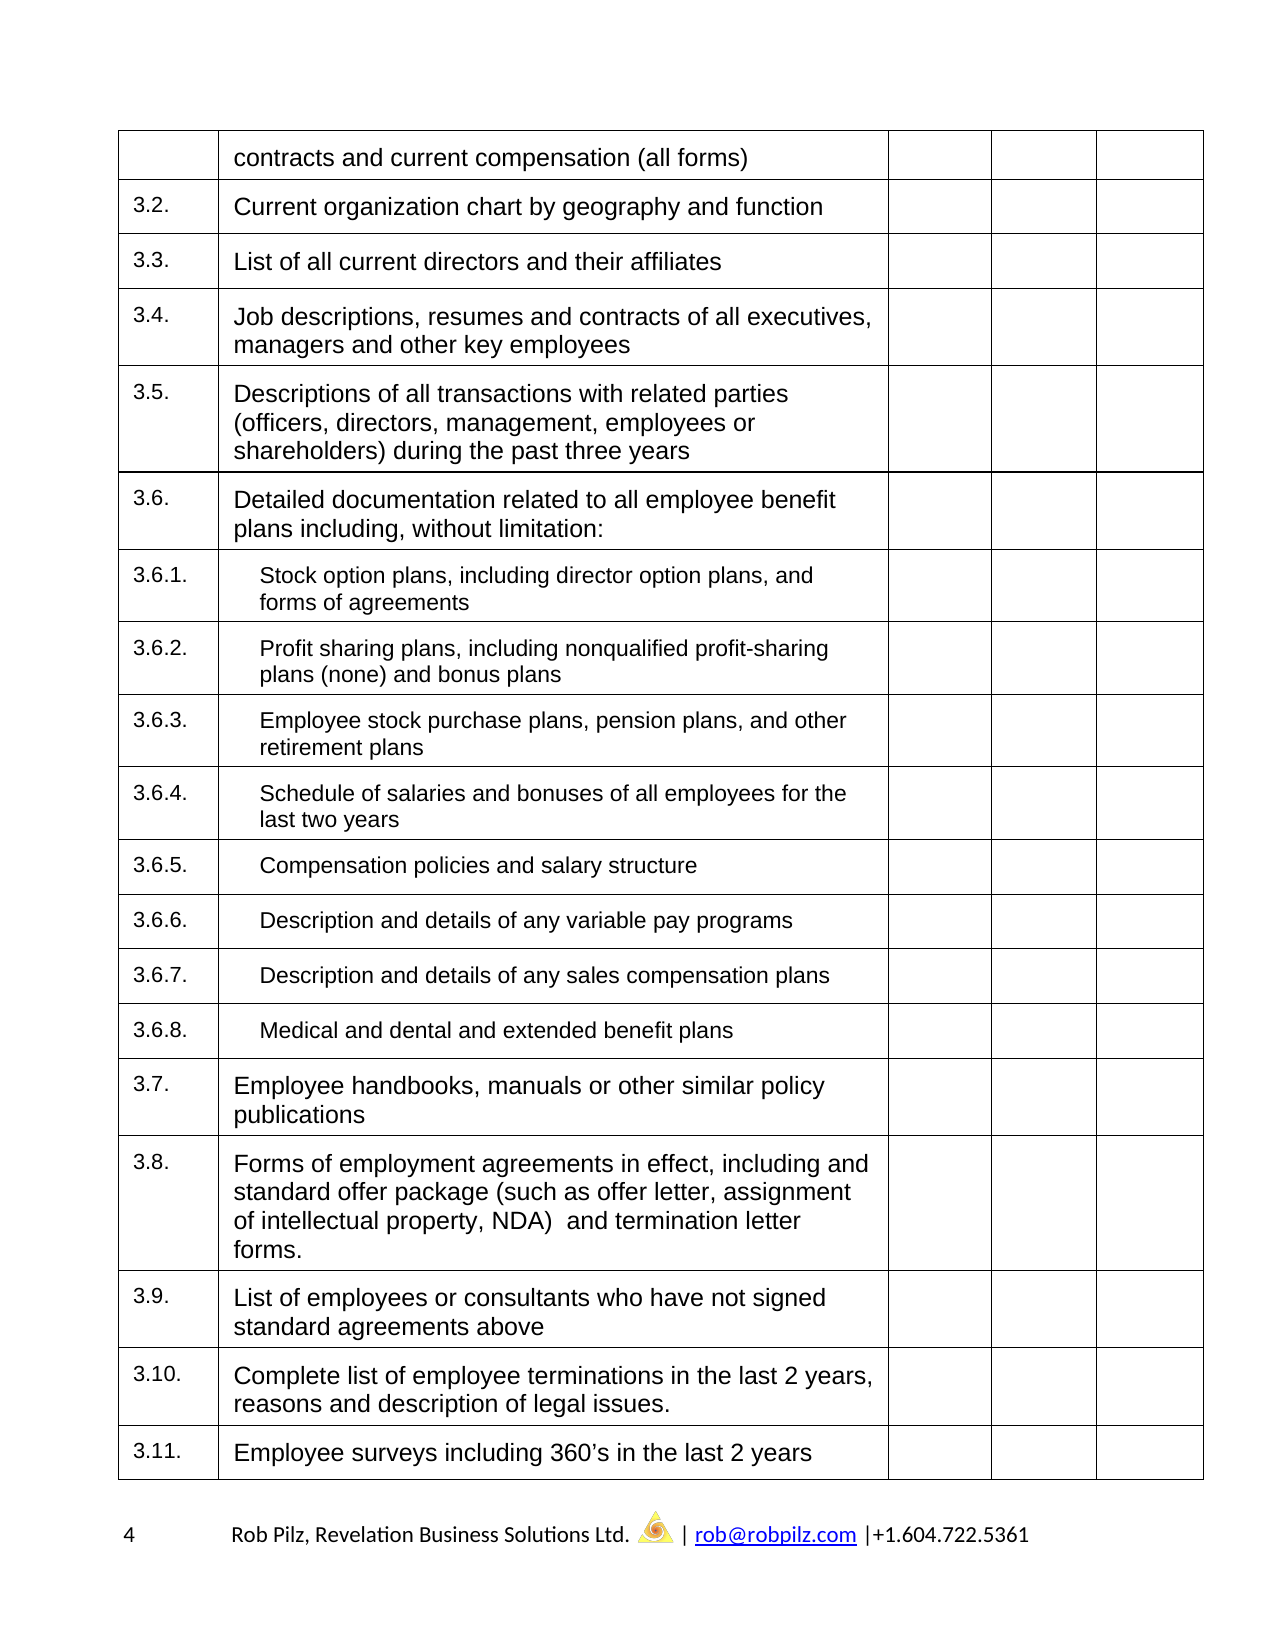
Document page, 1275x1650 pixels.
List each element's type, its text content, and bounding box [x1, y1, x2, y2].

table_cell Detailed documentation related to all employee benefit plans including, without limitation: [219, 473, 888, 549]
table_cell [1097, 895, 1203, 948]
table_cell Profit sharing plans, including nonqualified profit-sharing plans (none) and bonus plans [219, 622, 888, 694]
table_cell List of all current directors and their affiliates [219, 234, 888, 288]
table_cell [119, 1271, 218, 1347]
table_cell [889, 695, 991, 766]
table_cell Descriptions of all transactions with related parties (officers, directors, management, employees or shareholders) during the past three years [219, 366, 888, 471]
table_cell [1097, 1136, 1203, 1270]
table_cell [889, 289, 991, 365]
table_cell [1097, 1426, 1203, 1479]
table_cell [119, 1426, 218, 1479]
table_cell [119, 949, 218, 1003]
table_cell Employee stock purchase plans, pension plans, and other retirement plans [219, 695, 888, 766]
table_cell [889, 366, 991, 471]
table_cell [992, 622, 1096, 694]
table_cell [992, 550, 1096, 621]
table_cell [992, 1426, 1096, 1479]
table_cell [992, 695, 1096, 766]
table_cell [119, 131, 218, 178]
table_cell [119, 550, 218, 621]
table_cell [889, 622, 991, 694]
table_cell [992, 1136, 1096, 1270]
table_cell [119, 180, 218, 233]
table_cell [992, 840, 1096, 893]
table_cell [889, 1059, 991, 1135]
table_cell [992, 180, 1096, 233]
table_cell [119, 1136, 218, 1270]
table_cell Schedule of salaries and bonuses of all employees for the last two years [219, 767, 888, 839]
table_cell Medical and dental and extended benefit plans [219, 1004, 888, 1058]
table_cell [992, 366, 1096, 471]
table_cell [119, 473, 218, 549]
table_cell [889, 234, 991, 288]
table_cell [889, 1426, 991, 1479]
table_cell Stock option plans, including director option plans, and forms of agreements [219, 550, 888, 621]
table_cell [889, 1348, 991, 1424]
table_cell [1097, 473, 1203, 549]
table_cell [992, 1348, 1096, 1424]
table_cell [992, 895, 1096, 948]
table_cell Complete list of employee terminations in the last 2 years, reasons and description of legal issues. [219, 1348, 888, 1424]
table_cell [1097, 131, 1203, 178]
table_cell [1097, 366, 1203, 471]
table_cell Employee surveys including 360’s in the last 2 years [219, 1426, 888, 1479]
table_cell [1097, 695, 1203, 766]
table_cell [119, 622, 218, 694]
table_cell [992, 767, 1096, 839]
table_cell [889, 1271, 991, 1347]
picture [637, 1511, 674, 1543]
table_cell [1097, 767, 1203, 839]
table_cell [889, 949, 991, 1003]
table_cell Description and details of any variable pay programs [219, 895, 888, 948]
table_cell [1097, 289, 1203, 365]
table_cell [889, 131, 991, 178]
table_cell [119, 289, 218, 365]
table_cell [992, 234, 1096, 288]
table_cell [119, 1348, 218, 1424]
table_cell [889, 840, 991, 893]
table_cell Forms of employment agreements in effect, including and standard offer package (such as offer letter, assignment of intellectual property, NDA) and termination letter forms. [219, 1136, 888, 1270]
table_cell [119, 234, 218, 288]
table_cell [1097, 840, 1203, 893]
table_cell [889, 1136, 991, 1270]
table_cell Compensation policies and salary structure [219, 840, 888, 893]
table_cell [119, 695, 218, 766]
table_cell [992, 1271, 1096, 1347]
table_cell [889, 895, 991, 948]
table_cell [889, 767, 991, 839]
table_cell [889, 180, 991, 233]
table_cell [889, 473, 991, 549]
table_cell [1097, 180, 1203, 233]
table_cell Job descriptions, resumes and contracts of all executives, managers and other key employees [219, 289, 888, 365]
table_cell [119, 767, 218, 839]
table_cell [992, 1004, 1096, 1058]
table_cell [992, 473, 1096, 549]
table_cell [992, 289, 1096, 365]
table_cell [1097, 1004, 1203, 1058]
table_cell [992, 949, 1096, 1003]
table_cell List of employees or consultants who have not signed standard agreements above [219, 1271, 888, 1347]
table_cell [119, 1059, 218, 1135]
table_cell Description and details of any sales compensation plans [219, 949, 888, 1003]
table_cell [1097, 1348, 1203, 1424]
table_cell [992, 131, 1096, 178]
table_cell [889, 550, 991, 621]
table_cell Employee handbooks, manuals or other similar policy publications [219, 1059, 888, 1135]
table_cell [889, 1004, 991, 1058]
table_cell [1097, 234, 1203, 288]
table_cell [1097, 550, 1203, 621]
table_cell [992, 1059, 1096, 1135]
table_cell [1097, 622, 1203, 694]
table_cell [1097, 949, 1203, 1003]
table_cell Current organization chart by geography and function [219, 180, 888, 233]
table_cell [119, 840, 218, 893]
table_cell [119, 1004, 218, 1058]
table_cell [1097, 1059, 1203, 1135]
table_cell [119, 895, 218, 948]
table_cell [119, 366, 218, 471]
table_cell [1097, 1271, 1203, 1347]
